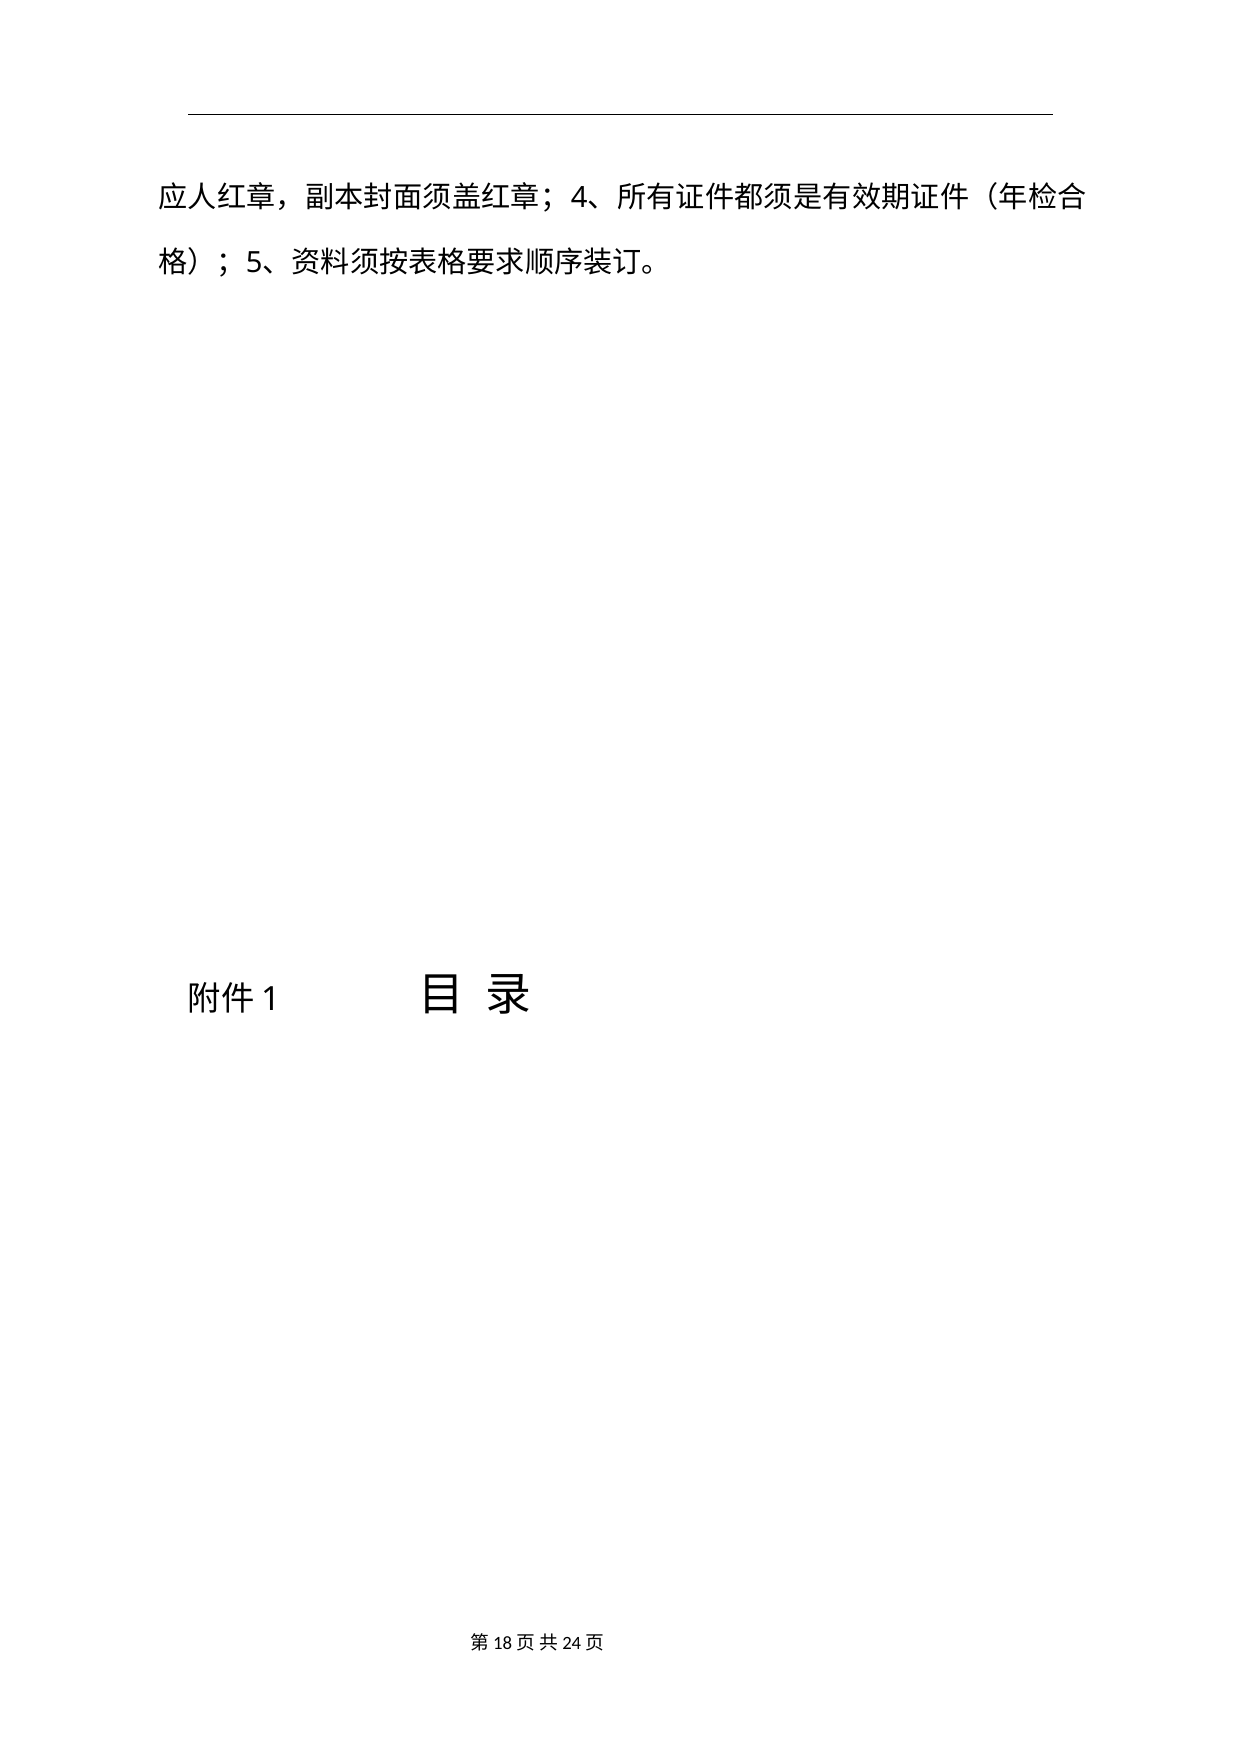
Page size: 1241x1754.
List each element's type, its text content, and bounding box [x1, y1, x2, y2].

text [158, 162, 1088, 292]
text 附件1 目 录 [187, 942, 1053, 1039]
